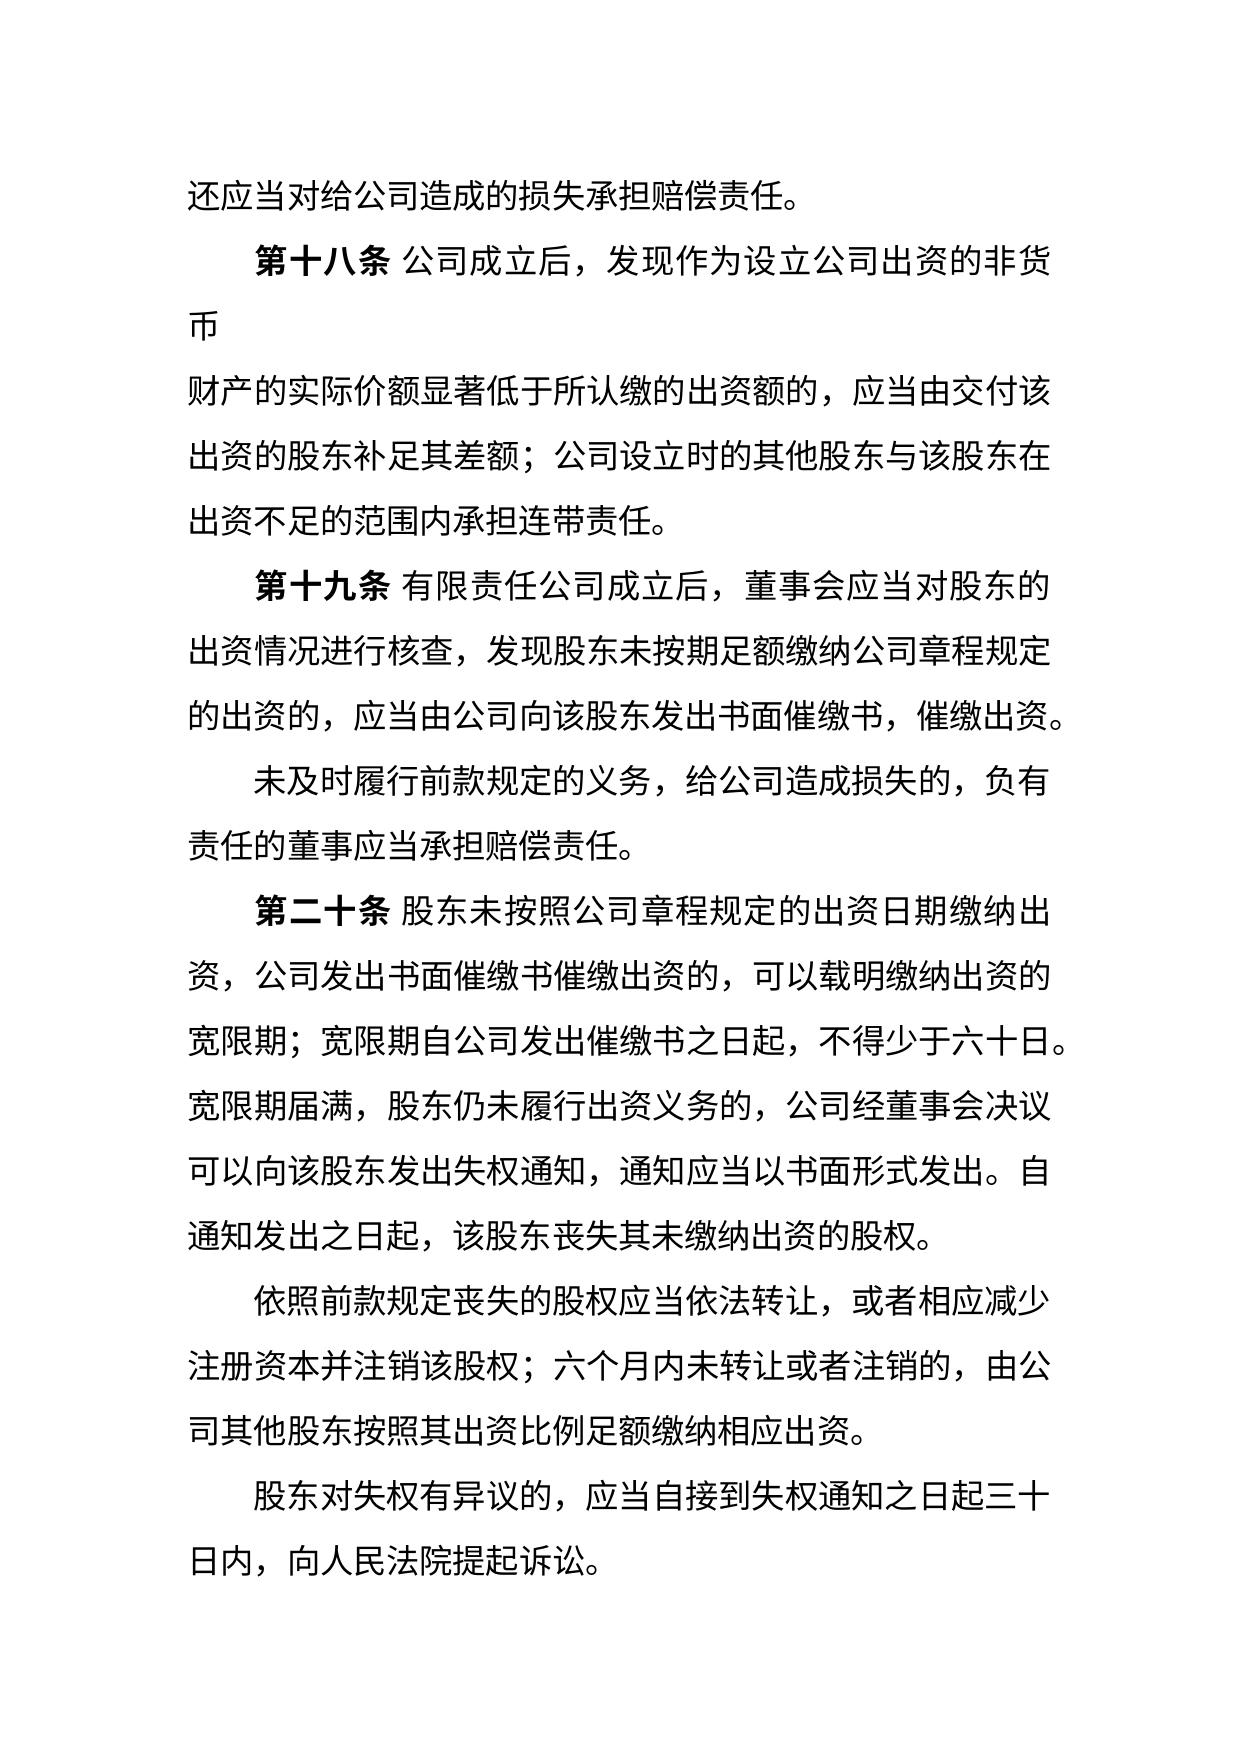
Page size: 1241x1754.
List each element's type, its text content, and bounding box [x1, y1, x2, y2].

text 未及时履行前款规定的义务，给公司造成损失的，负有责任的董事应当承担赔偿责任。 [187, 747, 1053, 877]
text 依照前款规定丧失的股权应当依法转让，或者相应减少注册资本并注销该股权；六个月内未转让或者注销的，由公司其他股东按照其出资比例足额缴纳相应出资。 [187, 1267, 1053, 1462]
text 第二十条 股东未按照公司章程规定的出资日期缴纳出资，公司发出书面催缴书催缴出资的，可以载明缴纳出资的宽限期；宽限期自公司发出催缴书之日起，不得少于六十日。宽限期届满，股东仍未履行出资义务的，公司经董事会决议可以向该股东发出失权通知，通知应当以书面形式发出。自通知发出之日起，该股东丧失其未缴纳出资的股权。 [187, 877, 1053, 1267]
text 股东对失权有异议的，应当自接到失权通知之日起三十日内，向人民法院提起诉讼。 [187, 1462, 1053, 1592]
text 财产的实际价额显著低于所认缴的出资额的，应当由交付该出资的股东补足其差额；公司设立时的其他股东与该股东在出资不足的范围内承担连带责任。 [187, 357, 1053, 552]
text 第十八条 公司成立后，发现作为设立公司出资的非货币 [187, 227, 1053, 357]
text 第十九条 有限责任公司成立后，董事会应当对股东的出资情况进行核查，发现股东未按期足额缴纳公司章程规定的出资的，应当由公司向该股东发出书面催缴书，催缴出资。 [187, 552, 1053, 747]
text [187, 162, 1053, 227]
